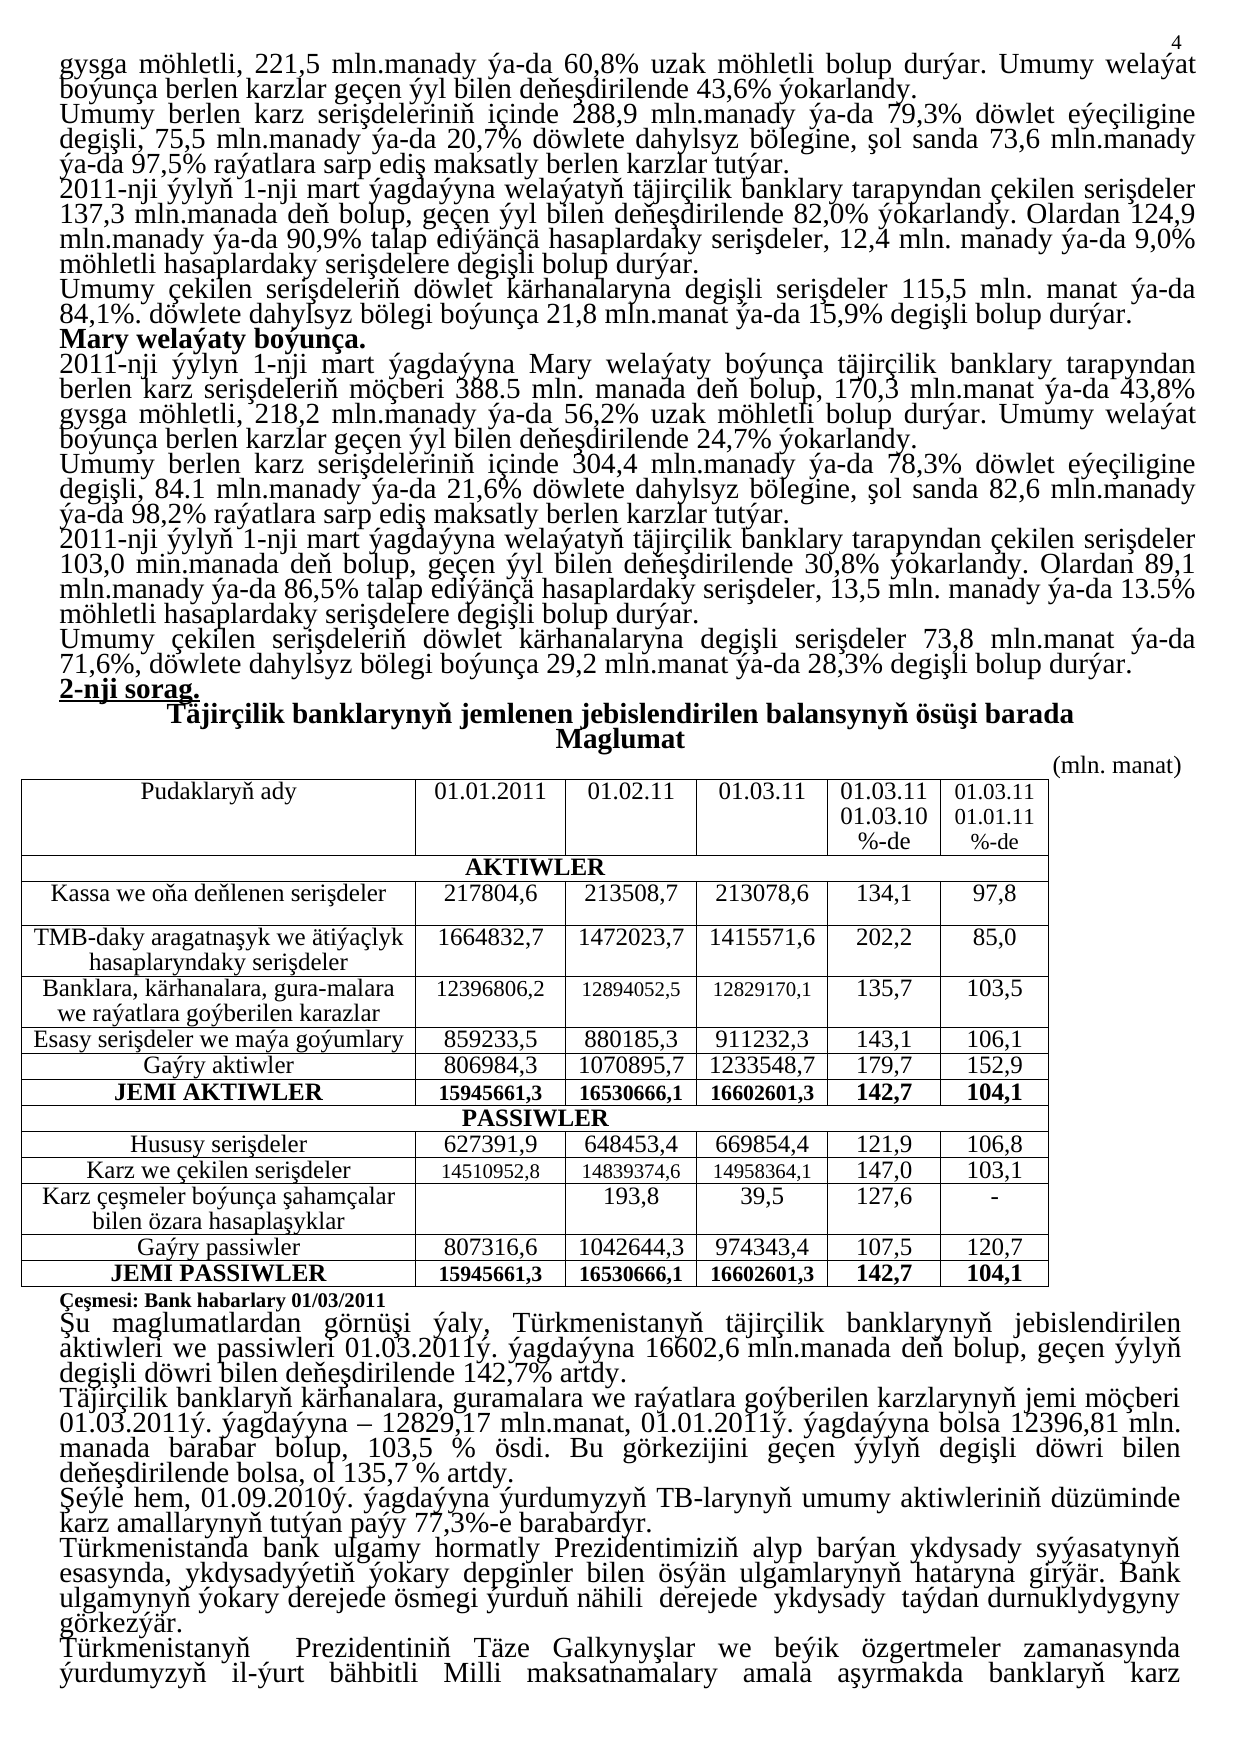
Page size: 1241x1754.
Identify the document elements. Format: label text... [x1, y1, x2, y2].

table_cell 1233548,7 [697, 1054, 827, 1079]
table_cell 1415571,6 [697, 926, 827, 976]
table_cell Gaýry aktiwler [22, 1054, 415, 1079]
table_cell 142,7 [828, 1261, 940, 1286]
table_cell 120,7 [941, 1235, 1048, 1260]
table_cell 213508,7 [566, 882, 696, 925]
table_cell 179,7 [828, 1054, 940, 1079]
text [59, 1637, 1181, 1687]
table_cell 1472023,7 [566, 926, 696, 976]
table_cell 669854,4 [697, 1132, 827, 1157]
text Şeýle hem, 01.09.2010ý. ýagdaýyna ýurdumyzyň TB-larynyň umumy aktiwleriniň düzüminde karz amallarynyň tutýan paýy 77,3%-e barabardyr. [59, 1487, 1181, 1537]
table_cell 134,1 [828, 882, 940, 925]
table_cell Esasy serişdeler we maýa goýumlary [22, 1028, 415, 1053]
table_cell AKTIWLER [22, 856, 1048, 881]
table_cell 14510952,8 [416, 1158, 565, 1183]
text Maglumat [59, 729, 1181, 754]
table_cell Kassa we oňa deňlenen serişdeler [22, 882, 415, 925]
table_cell 12894052,5 [566, 977, 696, 1027]
table_cell 106,8 [941, 1132, 1048, 1157]
text Çeşmesi: Bank habarlary 01/03/2011 [59, 1287, 1181, 1312]
table_cell 627391,9 [416, 1132, 565, 1157]
table_cell 213078,6 [697, 882, 827, 925]
table_cell 1664832,7 [416, 926, 565, 976]
table_cell 202,2 [828, 926, 940, 976]
table_cell 103,1 [941, 1158, 1048, 1183]
text Umumy berlen karz serişdeleriniň içinde 288,9 mln.manady ýa-da 79,3% döwlet eýeçiligine degişli, 75,5 mln.manady ýa-da 20,7% döwlete dahylsyz bölegine, şol sanda 73,6 mln.manady ýa-da 97,5% raýatlara sarp ediş maksatly berlen karzlar tutýar. [59, 104, 1196, 179]
table_cell 15945661,3 [416, 1080, 565, 1105]
table_cell 859233,5 [416, 1028, 565, 1053]
table_cell 1042644,3 [566, 1235, 696, 1260]
table_cell TMB-daky aragatnaşyk we ätiýaçlyk hasaplaryndaky serişdeler [22, 926, 415, 976]
table_cell 217804,6 [416, 882, 565, 925]
text Umumy çekilen serişdeleriň döwlet kärhanalaryna degişli serişdeler 73,8 mln.manat ýa-da 71,6%, döwlete dahylsyz bölegi boýunça 29,2 mln.manat ýa-da 28,3% degişli bolup durýar. [59, 629, 1196, 679]
table_cell Karz we çekilen serişdeler [22, 1158, 415, 1183]
text Mary welaýaty boýunça. [59, 329, 1196, 354]
table_cell 807316,6 [416, 1235, 565, 1260]
table_header 01.03.11 01.01.11 %-de [941, 780, 1048, 855]
table_cell 14958364,1 [697, 1158, 827, 1183]
text Täjirçilik banklarynyň jemlenen jebislendirilen balansynyň ösüşi barada [59, 704, 1181, 729]
table_cell 193,8 [566, 1184, 696, 1234]
text Türkmenistanda bank ulgamy hormatly Prezidentimiziň alyp barýan ykdysady syýasatynyň esasynda, ykdysadyýetiň ýokary depginler bilen ösýän ulgamlarynyň hataryna girýär. Bank ulgamynyň ýokary derejede ösmegi ýurduň nähili derejede ykdysady taýdan durnuklydygyny görkezýär. [59, 1537, 1181, 1637]
table_cell 39,5 [697, 1184, 827, 1234]
table_cell 16602601,3 [697, 1080, 827, 1105]
table_cell JEMI AKTIWLER [22, 1080, 415, 1105]
text Umumy çekilen serişdeleriň döwlet kärhanalaryna degişli serişdeler 115,5 mln. manat ýa-da 84,1%. döwlete dahylsyz bölegi boýunça 21,8 mln.manat ýa-da 15,9% degişli bolup durýar. [59, 279, 1196, 329]
table_cell 12396806,2 [416, 977, 565, 1027]
table_cell 121,9 [828, 1132, 940, 1157]
table_cell PASSIWLER [22, 1106, 1048, 1131]
table_cell 152,9 [941, 1054, 1048, 1079]
table_cell 15945661,3 [416, 1261, 565, 1286]
table_cell 104,1 [941, 1261, 1048, 1286]
table_cell 14839374,6 [566, 1158, 696, 1183]
table_cell 1070895,7 [566, 1054, 696, 1079]
table_cell 974343,4 [697, 1235, 827, 1260]
table_cell Banklara, kärhanalara, gura-malara we raýatlara goýberilen karazlar [22, 977, 415, 1027]
table_header 01.03.11 [697, 780, 827, 855]
text Şu maglumatlardan görnüşi ýaly, Türkmenistanyň täjirçilik banklarynyň jebislendirilen aktiwleri we passiwleri 01.03.2011ý. ýagdaýyna 16602,6 mln.manada deň bolup, geçen ýylyň degişli döwri bilen deňeşdirilende 142,7% artdy. [59, 1312, 1181, 1387]
table_cell 16602601,3 [697, 1261, 827, 1286]
table_header 01.03.11 01.03.10 %-de [828, 780, 940, 855]
table_cell JEMI PASSIWLER [22, 1261, 415, 1286]
table_cell 142,7 [828, 1080, 940, 1105]
table_cell 147,0 [828, 1158, 940, 1183]
text 2011-nji ýylyň 1-nji mart ýagdaýyna welaýatyň täjirçilik banklary tarapyndan çekilen serişdeler 103,0 min.manada deň bolup, geçen ýyl bilen deňeşdirilende 30,8% ýokarlandy. Olardan 89,1 mln.manady ýa-da 86,5% talap ediýänçä hasaplardaky serişdeler, 13,5 mln. manady ýa-da 13.5% möhletli hasaplardaky serişdelere degişli bolup durýar. [59, 529, 1196, 629]
table_cell 143,1 [828, 1028, 940, 1053]
table_cell 106,1 [941, 1028, 1048, 1053]
table_header Pudaklaryň ady [22, 780, 415, 855]
table_header 01.02.11 [566, 780, 696, 855]
table_header 01.01.2011 [416, 780, 565, 855]
table_cell 135,7 [828, 977, 940, 1027]
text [59, 54, 1196, 104]
text 2011-nji ýylyn 1-nji mart ýagdaýyna Mary welaýaty boýunça täjirçilik banklary tarapyndan berlen karz serişdeleriň möçberi 388.5 mln. manada deň bolup, 170,3 mln.manat ýa-da 43,8% gysga möhletli, 218,2 mln.manady ýa-da 56,2% uzak möhletli bolup durýar. Umumy welaýat boýunça berlen karzlar geçen ýyl bilen deňeşdirilende 24,7% ýokarlandy. [59, 354, 1196, 454]
table_cell Karz çeşmeler boýunça şahamçalar bilen özara hasaplaşyklar [22, 1184, 415, 1234]
table_cell 806984,3 [416, 1054, 565, 1079]
text (mln. manat) [59, 754, 1181, 779]
text Umumy berlen karz serişdeleriniň içinde 304,4 mln.manady ýa-da 78,3% döwlet eýeçiligine degişli, 84.1 mln.manady ýa-da 21,6% döwlete dahylsyz bölegine, şol sanda 82,6 mln.manady ýa-da 98,2% raýatlara sarp ediş maksatly berlen karzlar tutýar. [59, 454, 1196, 529]
table_cell 127,6 [828, 1184, 940, 1234]
table_cell 97,8 [941, 882, 1048, 925]
text Täjirçilik banklaryň kärhanalara, guramalara we raýatlara goýberilen karzlarynyň jemi möçberi 01.03.2011ý. ýagdaýyna – 12829,17 mln.manat, 01.01.2011ý. ýagdaýyna bolsa 12396,81 mln. manada barabar bolup, 103,5 % ösdi. Bu görkezijini geçen ýylyň degişli döwri bilen deňeşdirilende bolsa, ol 135,7 % artdy. [59, 1387, 1181, 1487]
table_cell 16530666,1 [566, 1080, 696, 1105]
table_cell 16530666,1 [566, 1261, 696, 1286]
table_cell 107,5 [828, 1235, 940, 1260]
table_cell 648453,4 [566, 1132, 696, 1157]
table_cell [416, 1184, 565, 1234]
table_cell 85,0 [941, 926, 1048, 976]
text 2011-nji ýylyň 1-nji mart ýagdaýyna welaýatyň täjirçilik banklary tarapyndan çekilen serişdeler 137,3 mln.manada deň bolup, geçen ýyl bilen deňeşdirilende 82,0% ýokarlandy. Olardan 124,9 mln.manady ýa-da 90,9% talap ediýänçä hasaplardaky serişdeler, 12,4 mln. manady ýa-da 9,0% möhletli hasaplardaky serişdelere degişli bolup durýar. [59, 179, 1196, 279]
table_cell 12829170,1 [697, 977, 827, 1027]
table_cell Hususy serişdeler [22, 1132, 415, 1157]
table_cell 911232,3 [697, 1028, 827, 1053]
table_cell - [941, 1184, 1048, 1234]
table_cell Gaýry passiwler [22, 1235, 415, 1260]
text 2-nji sorag. [59, 679, 1181, 704]
table_cell 880185,3 [566, 1028, 696, 1053]
table_cell 103,5 [941, 977, 1048, 1027]
table_cell 104,1 [941, 1080, 1048, 1105]
